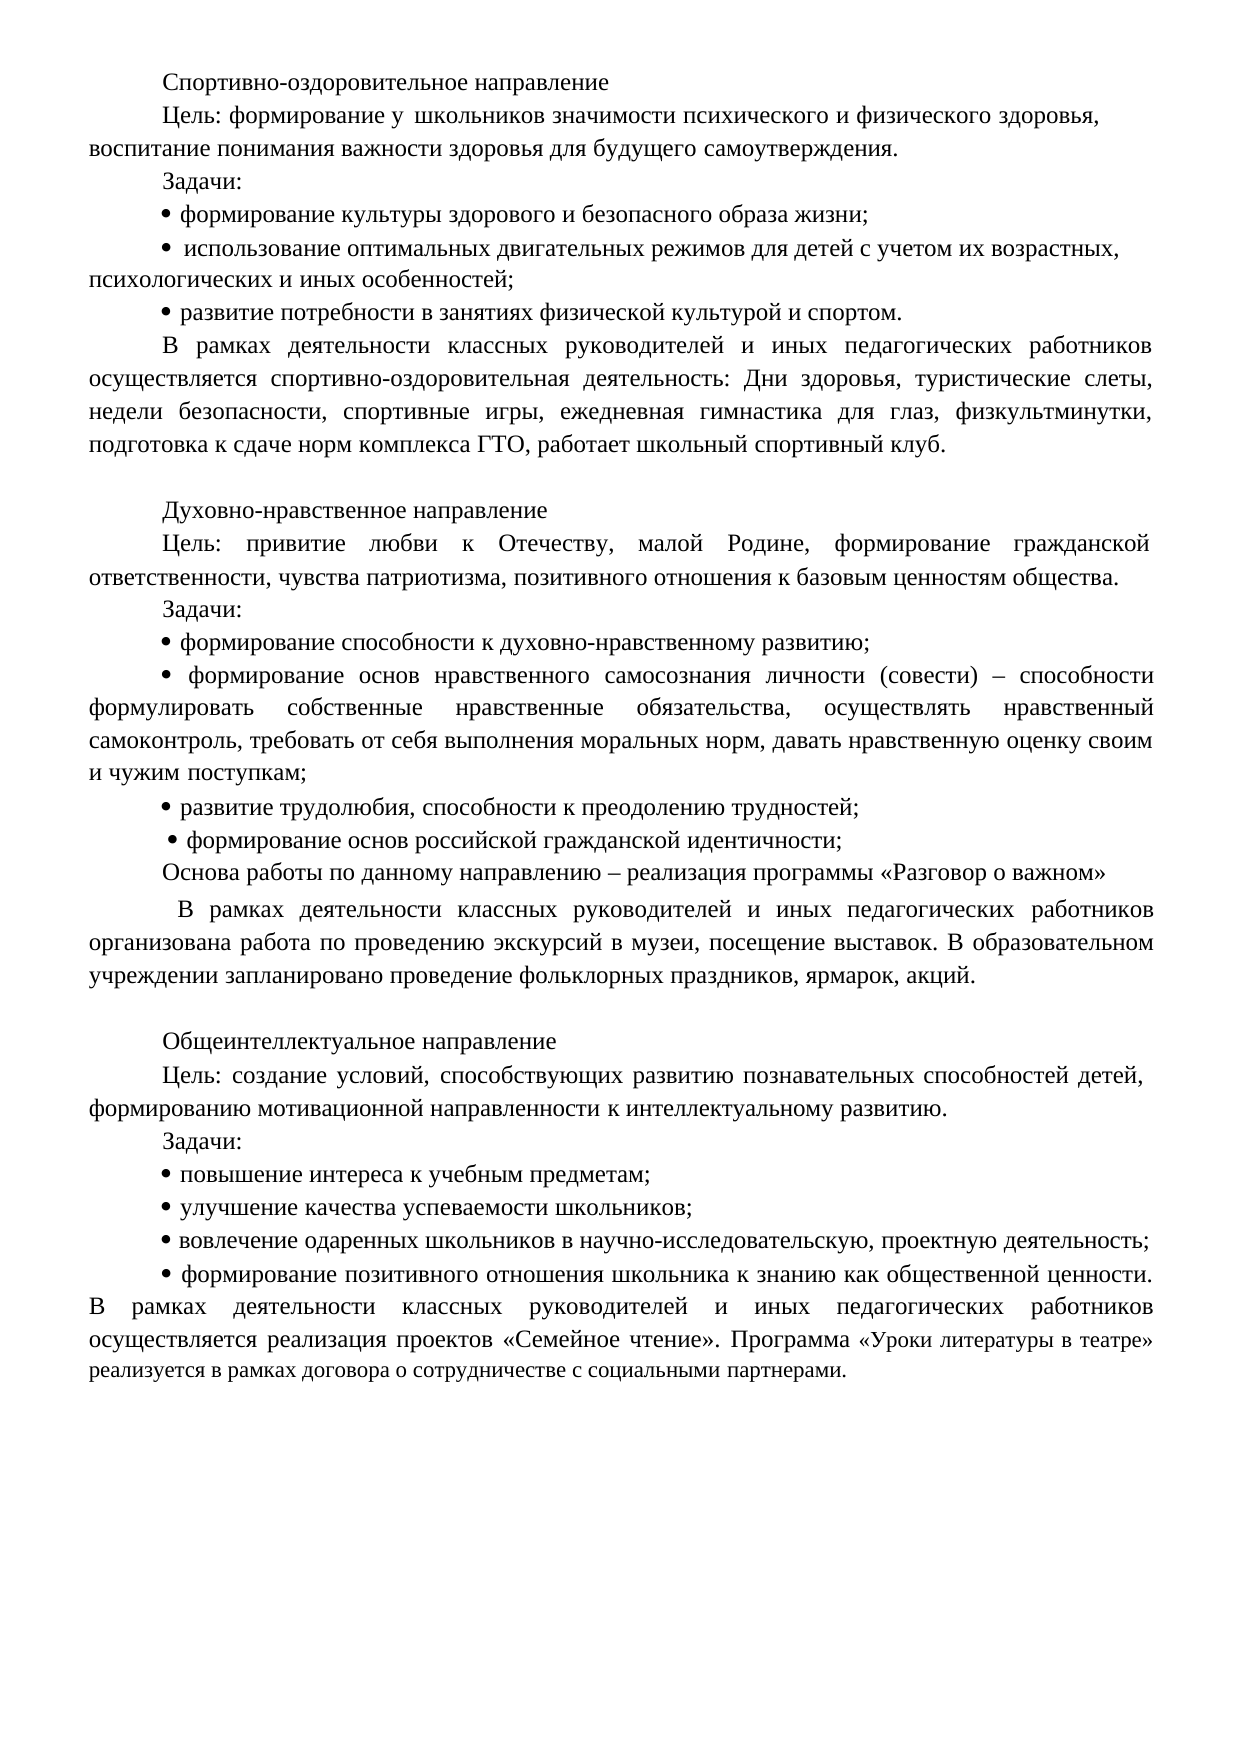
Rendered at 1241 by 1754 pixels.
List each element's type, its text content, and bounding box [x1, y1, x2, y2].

list формирование культуры здорового и безопасного образа жизни; [162, 199, 1226, 228]
text Задачи: [162, 1126, 1226, 1155]
list развитие потребности в занятиях физической культурой и спортом. [162, 297, 1226, 326]
text Духовно-нравственное направление [162, 495, 1226, 524]
list формирование основ нравственного самосознания личности (совести) – способности формулировать собственные нравственные обязательства, осуществлять нравственный самоконтроль, требовать от себя выполнения моральных норм, давать нравственную оценку своим и чужим поступкам; [88, 660, 1154, 786]
text Цель: формирование у школьников значимости психического и физического здоровья, воспитание понимания важности здоровья для будущего самоутверждения. [88, 100, 1145, 161]
list повышение интереса к учебным предметам; [162, 1159, 1226, 1188]
list формирование основ российской гражданской идентичности; [168, 825, 1226, 854]
list использование оптимальных двигательных режимов для детей с учетом их возрастных, психологических и иных особенностей; [88, 233, 1121, 293]
list формирование способности к духовно-нравственному развитию; [162, 627, 1226, 656]
text В рамках деятельности классных руководителей и иных педагогических работников организована работа по проведению экскурсий в музеи, посещение выставок. В образовательном учреждении запланировано проведение фольклорных праздников, ярмарок, акций. [88, 894, 1154, 989]
text Задачи: [162, 166, 1226, 195]
list формирование позитивного отношения школьника к знанию как общественной ценности. В рамках деятельности классных руководителей и иных педагогических работников осуществляется реализация проектов «Семейное чтение». Программа «Уроки литературы в театре» реализуется в рамках договора о сотрудничестве с социальными партнерами. [88, 1259, 1154, 1382]
text Спортивно-оздоровительное направление [162, 67, 1226, 95]
text В рамках деятельности классных руководителей и иных педагогических работников осуществляется спортивно-оздоровительная деятельность: Дни здоровья, туристические слеты, недели безопасности, спортивные игры, ежедневная гимнастика для глаз, физкультминутки, подготовка к сдаче норм комплекса ГТО, работает школьный спортивный клуб. [88, 330, 1153, 458]
list улучшение качества успеваемости школьников; [162, 1192, 1226, 1221]
text Задачи: [162, 595, 1226, 623]
list развитие трудолюбия, способности к преодолению трудностей; [162, 792, 1226, 820]
text Основа работы по данному направлению – реализация программы «Разговор о важном» [88, 857, 1154, 886]
text Цель: создание условий, способствующих развитию познавательных способностей детей, формированию мотивационной направленности к интеллектуальному развитию. [88, 1060, 1145, 1122]
list вовлечение одаренных школьников в научно-исследовательскую, проектную деятельность; [162, 1225, 1226, 1254]
text Общеинтеллектуальное направление [162, 1026, 1226, 1055]
text Цель: привитие любви к Отечеству, малой Родине, формирование гражданской ответственности, чувства патриотизма, позитивного отношения к базовым ценностям общества. [88, 528, 1151, 591]
